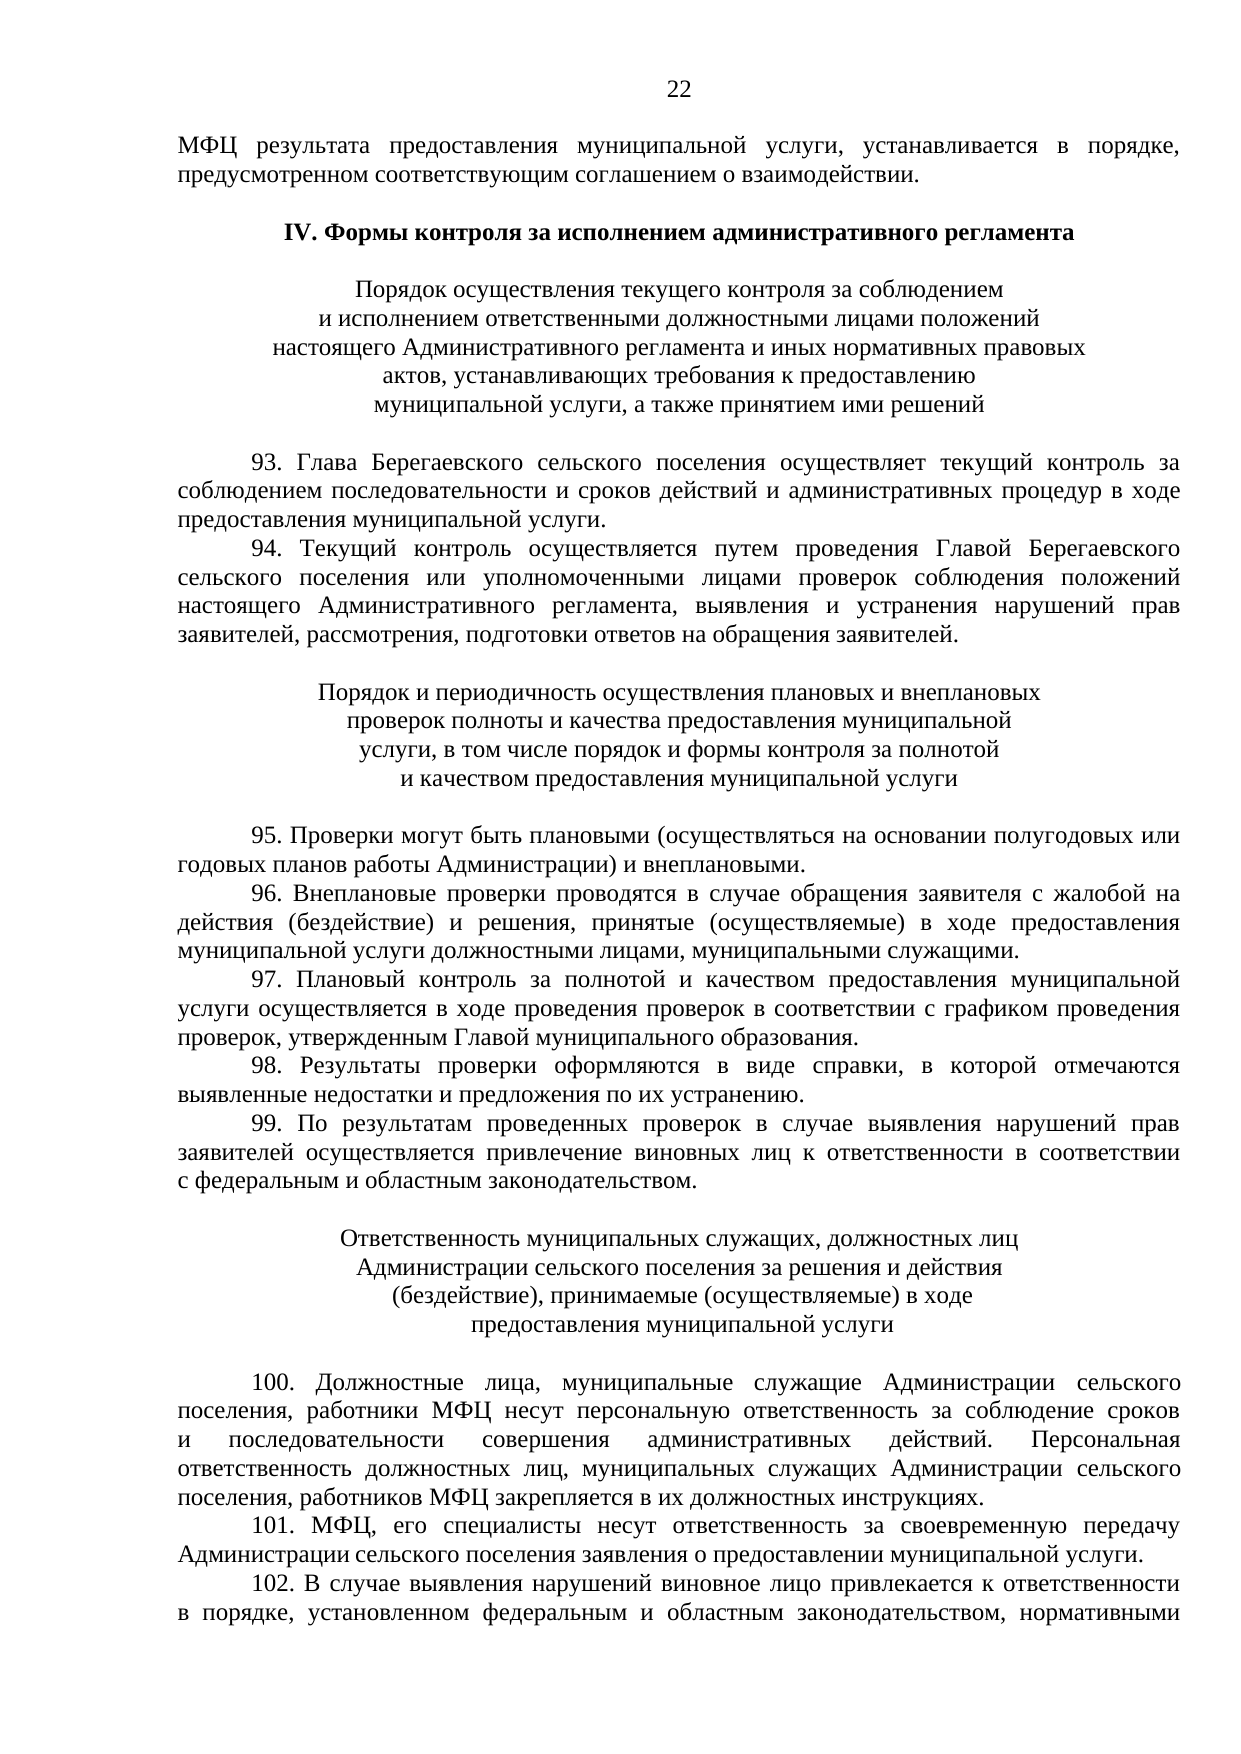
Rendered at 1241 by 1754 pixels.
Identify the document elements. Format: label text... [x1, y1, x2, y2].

text IV. Формы контроля за исполнением административного регламента [177, 217, 1181, 246]
text 100. Должностные лица, муниципальные служащие Администрации сельского поселения, работники МФЦ несут персональную ответственность за соблюдение сроков и последовательности совершения административных действий. Персональная ответственность должностных лиц, муниципальных служащих Администрации сельского поселения, работников МФЦ закрепляется в их должностных инструкциях. [177, 1367, 1181, 1511]
text Администрации сельского поселения за решения и действия [177, 1252, 1181, 1281]
text настоящего Административного регламента и иных нормативных правовых [177, 332, 1181, 361]
text Порядок осуществления текущего контроля за соблюдением [177, 274, 1181, 303]
text проверок полноты и качества предоставления муниципальной [177, 706, 1181, 734]
text 101. МФЦ, его специалисты несут ответственность за своевременную передачу Администрации сельского поселения заявления о предоставлении муниципальной услуги. [177, 1511, 1181, 1568]
text Ответственность муниципальных служащих, должностных лиц [177, 1223, 1181, 1252]
text 96. Внеплановые проверки проводятся в случае обращения заявителя с жалобой на действия (бездействие) и решения, принятые (осуществляемые) в ходе предоставления муниципальной услуги должностными лицами, муниципальными служащими. [177, 878, 1181, 964]
text предоставления муниципальной услуги [177, 1309, 1181, 1338]
text муниципальной услуги, а также принятием ими решений [177, 389, 1181, 418]
text 97. Плановый контроль за полнотой и качеством предоставления муниципальной услуги осуществляется в ходе проведения проверок в соответствии с графиком проведения проверок, утвержденным Главой муниципального образования. [177, 964, 1181, 1051]
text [177, 1568, 1181, 1626]
text Порядок и периодичность осуществления плановых и внеплановых [177, 677, 1181, 706]
text 95. Проверки могут быть плановыми (осуществляться на основании полугодовых или годовых планов работы Администрации) и внеплановыми. [177, 821, 1181, 878]
text услуги, в том числе порядок и формы контроля за полнотой [177, 734, 1181, 763]
text и качеством предоставления муниципальной услуги [177, 763, 1181, 792]
text (бездействие), принимаемые (осуществляемые) в ходе [177, 1281, 1181, 1309]
text 98. Результаты проверки оформляются в виде справки, в которой отмечаются выявленные недостатки и предложения по их устранению. [177, 1051, 1181, 1108]
text 99. По результатам проведенных проверок в случае выявления нарушений прав заявителей осуществляется привлечение виновных лиц к ответственности в соответствии с федеральным и областным законодательством. [177, 1108, 1181, 1194]
text актов, устанавливающих требования к предоставлению [177, 361, 1181, 389]
text 94. Текущий контроль осуществляется путем проведения Главой Берегаевского сельского поселения или уполномоченными лицами проверок соблюдения положений настоящего Административного регламента, выявления и устранения нарушений прав заявителей, рассмотрения, подготовки ответов на обращения заявителей. [177, 533, 1181, 648]
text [177, 131, 1181, 188]
text 93. Глава Берегаевского сельского поселения осуществляет текущий контроль за соблюдением последовательности и сроков действий и административных процедур в ходе предоставления муниципальной услуги. [177, 447, 1181, 533]
text и исполнением ответственными должностными лицами положений [177, 303, 1181, 332]
